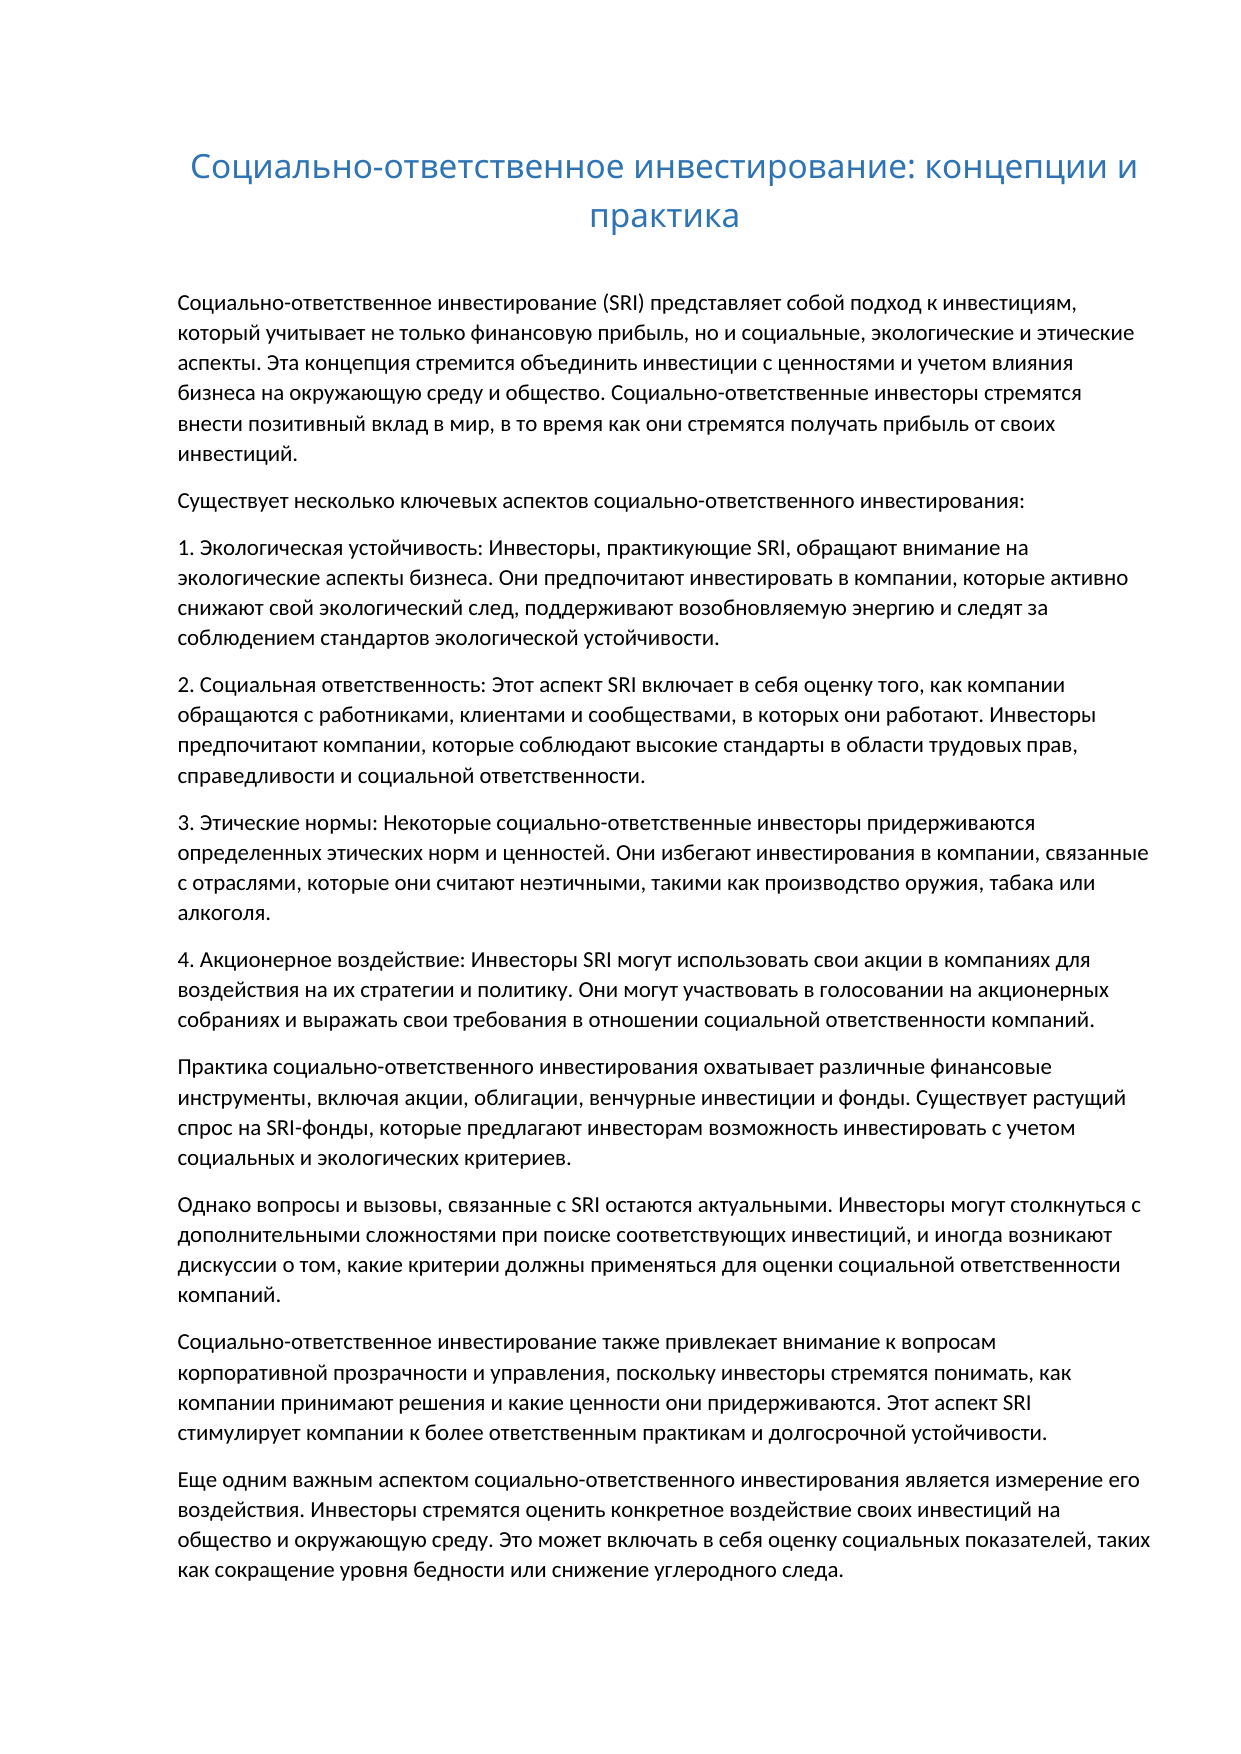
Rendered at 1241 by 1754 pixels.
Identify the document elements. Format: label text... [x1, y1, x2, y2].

subtitle Социально-ответственное инвестирование: концепции и практика [177, 143, 1152, 237]
text Однако вопросы и вызовы, связанные с SRI остаются актуальными. Инвесторы могут столкнуться с дополнительными сложностями при поиске соответствующих инвестиций, и иногда возникают дискуссии о том, какие критерии должны применяться для оценки социальной ответственности компаний. [177, 1190, 1152, 1309]
text 1. Экологическая устойчивость: Инвесторы, практикующие SRI, обращают внимание на экологические аспекты бизнеса. Они предпочитают инвестировать в компании, которые активно снижают свой экологический след, поддерживают возобновляемую энергию и следят за соблюдением стандартов экологической устойчивости. [177, 533, 1152, 651]
text 2. Социальная ответственность: Этот аспект SRI включает в себя оценку того, как компании обращаются с работниками, клиентами и сообществами, в которых они работают. Инвесторы предпочитают компании, которые соблюдают высокие стандарты в области трудовых прав, справедливости и социальной ответственности. [177, 670, 1152, 789]
text Социально-ответственное инвестирование (SRI) представляет собой подход к инвестициям, который учитывает не только финансовую прибыль, но и социальные, экологические и этические аспекты. Эта концепция стремится объединить инвестиции с ценностями и учетом влияния бизнеса на окружающую среду и общество. Социально-ответственные инвесторы стремятся внести позитивный вклад в мир, в то время как они стремятся получать прибыль от своих инвестиций. [177, 288, 1152, 467]
text Существует несколько ключевых аспектов социально-ответственного инвестирования: [177, 486, 1152, 514]
text Социально-ответственное инвестирование также привлекает внимание к вопросам корпоративной прозрачности и управления, поскольку инвесторы стремятся понимать, как компании принимают решения и какие ценности они придерживаются. Этот аспект SRI стимулирует компании к более ответственным практикам и долгосрочной устойчивости. [177, 1327, 1152, 1446]
text Практика социально-ответственного инвестирования охватывает различные финансовые инструменты, включая акции, облигации, венчурные инвестиции и фонды. Существует растущий спрос на SRI-фонды, которые предлагают инвесторам возможность инвестировать с учетом социальных и экологических критериев. [177, 1052, 1152, 1171]
text 4. Акционерное воздействие: Инвесторы SRI могут использовать свои акции в компаниях для воздействия на их стратегии и политику. Они могут участвовать в голосовании на акционерных собраниях и выражать свои требования в отношении социальной ответственности компаний. [177, 945, 1152, 1034]
text 3. Этические нормы: Некоторые социально-ответственные инвесторы придерживаются определенных этических норм и ценностей. Они избегают инвестирования в компании, связанные с отраслями, которые они считают неэтичными, такими как производство оружия, табака или алкоголя. [177, 808, 1152, 926]
text Еще одним важным аспектом социально-ответственного инвестирования является измерение его воздействия. Инвесторы стремятся оценить конкретное воздействие своих инвестиций на общество и окружающую среду. Это может включать в себя оценку социальных показателей, таких как сокращение уровня бедности или снижение углеродного следа. [177, 1465, 1152, 1584]
